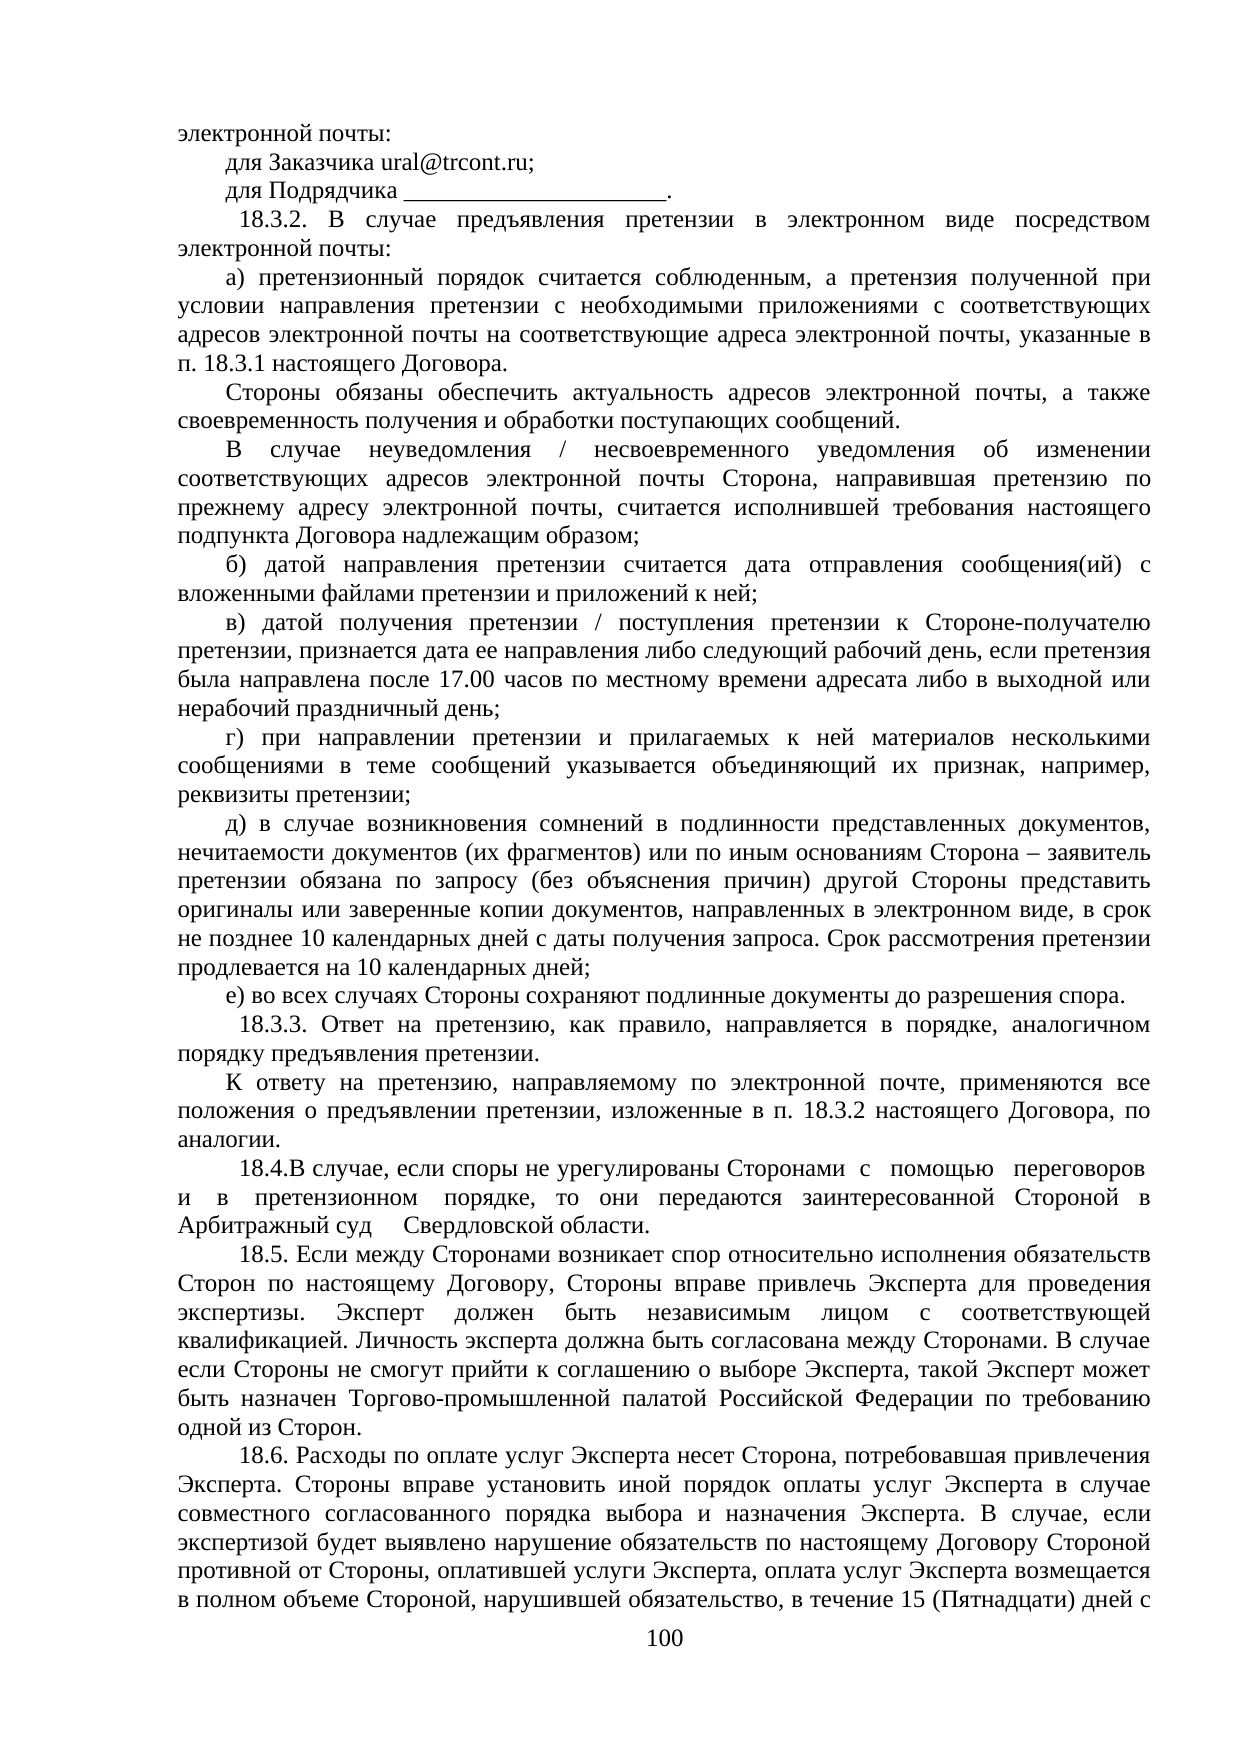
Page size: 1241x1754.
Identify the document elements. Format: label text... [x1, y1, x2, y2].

text для Заказчика ural@trcont.ru; [177, 147, 1152, 176]
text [177, 1441, 1152, 1613]
text 18.4.В случае, если споры не урегулированы Сторонами с помощью переговоров и в претензионном порядке, то они передаются заинтересованной Стороной в Арбитражный суд Свердловской области. [177, 1153, 1152, 1239]
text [177, 118, 1152, 147]
text а) претензионный порядок считается соблюденным, а претензия полученной при условии направления претензии с необходимыми приложениями с соответствующих адресов электронной почты на соответствующие адреса электронной почты, указанные в п. 18.3.1 настоящего Договора. [177, 262, 1152, 377]
text б) датой направления претензии считается дата отправления сообщения(ий) с вложенными файлами претензии и приложений к ней; [177, 549, 1152, 607]
text 18.3.2. В случае предъявления претензии в электронном виде посредством электронной почты: [177, 204, 1152, 262]
text д) в случае возникновения сомнений в подлинности представленных документов, нечитаемости документов (их фрагментов) или по иным основаниям Сторона – заявитель претензии обязана по запросу (без объяснения причин) другой Стороны представить оригиналы или заверенные копии документов, направленных в электронном виде, в срок не позднее 10 календарных дней с даты получения запроса. Срок рассмотрения претензии продлевается на 10 календарных дней; [177, 808, 1152, 981]
text 18.5. Если между Сторонами возникает спор относительно исполнения обязательств Сторон по настоящему Договору, Стороны вправе привлечь Эксперта для проведения экспертизы. Эксперт должен быть независимым лицом с соответствующей квалификацией. Личность эксперта должна быть согласована между Сторонами. В случае если Стороны не смогут прийти к соглашению о выборе Эксперта, такой Эксперт может быть назначен Торгово-промышленной палатой Российской Федерации по требованию одной из Сторон. [177, 1239, 1152, 1441]
text К ответу на претензию, направляемому по электронной почте, применяются все положения о предъявлении претензии, изложенные в п. 18.3.2 настоящего Договора, по аналогии. [177, 1067, 1152, 1153]
text в) датой получения претензии / поступления претензии к Стороне-получателю претензии, признается дата ее направления либо следующий рабочий день, если претензия была направлена после 17.00 часов по местному времени адресата либо в выходной или нерабочий праздничный день; [177, 607, 1152, 722]
text е) во всех случаях Стороны сохраняют подлинные документы до разрешения спора. [177, 981, 1152, 1009]
text Стороны обязаны обеспечить актуальность адресов электронной почты, а также своевременность получения и обработки поступающих сообщений. [177, 377, 1152, 434]
text г) при направлении претензии и прилагаемых к ней материалов несколькими сообщениями в теме сообщений указывается объединяющий их признак, например, реквизиты претензии; [177, 722, 1152, 808]
text В случае неуведомления / несвоевременного уведомления об изменении соответствующих адресов электронной почты Сторона, направившая претензию по прежнему адресу электронной почты, считается исполнившей требования настоящего подпункта Договора надлежащим образом; [177, 434, 1152, 549]
text для Подрядчика _____________________. [177, 176, 1152, 204]
text 18.3.3. Ответ на претензию, как правило, направляется в порядке, аналогичном порядку предъявления претензии. [177, 1009, 1152, 1067]
